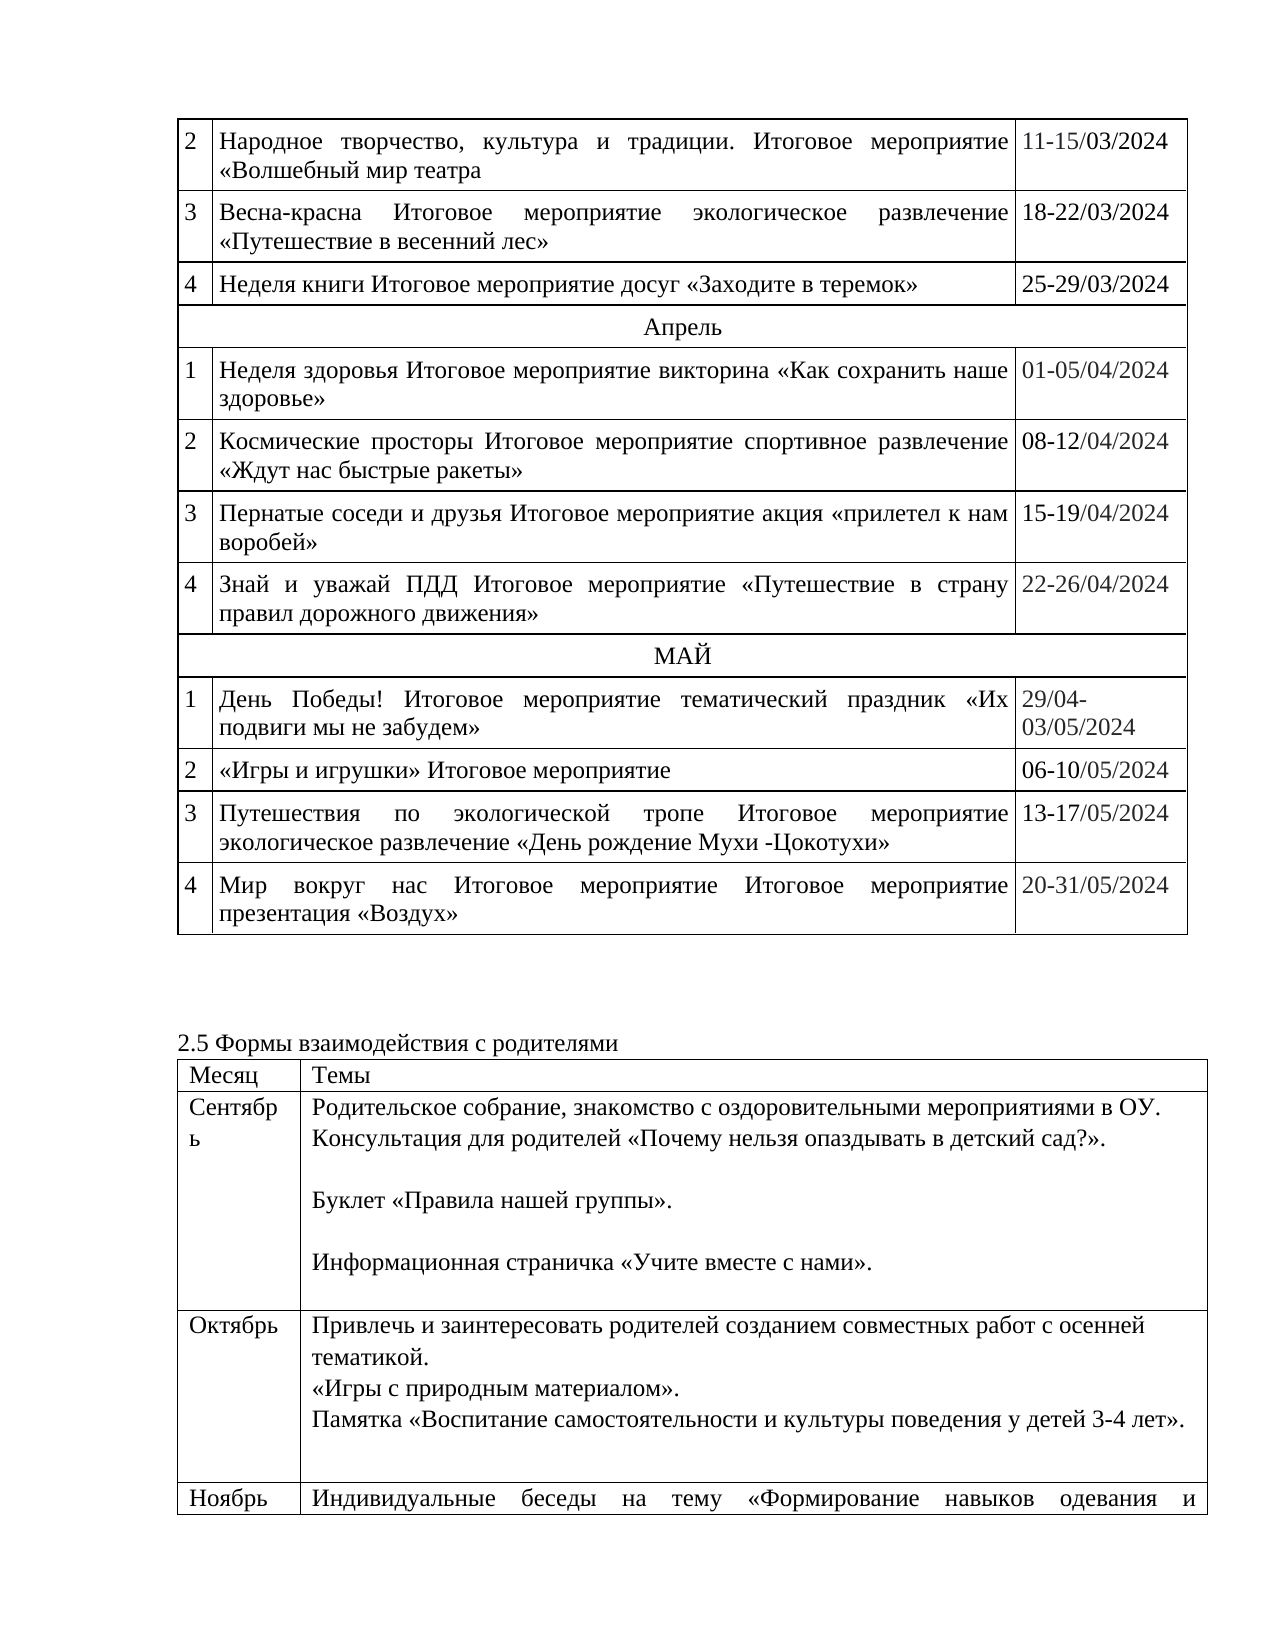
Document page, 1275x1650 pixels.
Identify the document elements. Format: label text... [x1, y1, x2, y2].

table_cell Привлечь и заинтересовать родителей созданием совместных работ с осенней тематикой. «Игры с природным материалом». Памятка «Воспитание самостоятельности и культуры поведения у детей 3-4 лет». [301, 1311, 1207, 1482]
table_cell 1 [179, 678, 212, 747]
table_cell 22-26/04/2024 [1016, 562, 1187, 633]
table_cell 11-15/03/2024 [1016, 120, 1187, 190]
table_cell 20-31/05/2024 [1016, 862, 1187, 933]
table_cell 2 [179, 749, 212, 790]
table_cell 2 [179, 120, 212, 190]
table_header Темы [301, 1060, 1207, 1091]
table_cell Знай и уважай ПДД Итоговое мероприятие «Путешествие в страну правил дорожного движения» [213, 563, 1015, 633]
table_cell Неделя книги Итоговое мероприятие досуг «Заходите в теремок» [213, 263, 1015, 304]
table_cell Ноябрь [178, 1483, 300, 1514]
table_cell Октябрь [178, 1311, 300, 1482]
table_cell 15-19/04/2024 [1016, 490, 1187, 562]
table_cell Путешествия по экологической тропе Итоговое мероприятие экологическое развлечение «День рождение Мухи -Цокотухи» [213, 792, 1015, 862]
table_cell 3 [179, 191, 212, 261]
table_cell 08-12/04/2024 [1016, 419, 1187, 490]
table_cell 2 [179, 420, 212, 490]
table_cell День Победы! Итоговое мероприятие тематический праздник «Их подвиги мы не забудем» [213, 678, 1015, 747]
table_cell Весна-красна Итоговое мероприятие экологическое развлечение «Путешествие в весенний лес» [213, 191, 1015, 261]
table_cell 4 [179, 563, 212, 633]
table_cell 13-17/05/2024 [1016, 790, 1187, 862]
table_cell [301, 1483, 1207, 1514]
table_cell Пернатые соседи и друзья Итоговое мероприятие акция «прилетел к нам воробей» [213, 492, 1015, 562]
table_cell «Игры и игрушки» Итоговое мероприятие [213, 749, 1015, 790]
text 2.5 Формы взаимодействия с родителями [177, 1028, 1186, 1057]
table_cell Космические просторы Итоговое мероприятие спортивное развлечение «Ждут нас быстрые ракеты» [213, 420, 1015, 490]
table_cell Апрель [179, 304, 1187, 347]
table_cell МАЙ [179, 633, 1187, 676]
table_cell 01-05/04/2024 [1016, 347, 1187, 418]
table_cell Мир вокруг нас Итоговое мероприятие Итоговое мероприятие презентация «Воздух» [213, 863, 1015, 933]
table_cell 29/04-03/05/2024 [1016, 676, 1187, 747]
table_cell Неделя здоровья Итоговое мероприятие викторина «Как сохранить наше здоровье» [213, 348, 1015, 418]
table_cell 06-10/05/2024 [1016, 748, 1187, 790]
table_cell 3 [179, 492, 212, 562]
table_cell 1 [179, 348, 212, 418]
table_cell Народное творчество, культура и традиции. Итоговое мероприятие «Волшебный мир театра [213, 120, 1015, 190]
table_cell Родительское собрание, знакомство с оздоровительными мероприятиями в ОУ. Консультация для родителей «Почему нельзя опаздывать в детский сад?». Буклет «Правила нашей группы». Информационная страничка «Учите вместе с нами». [301, 1092, 1207, 1309]
table_cell 3 [179, 792, 212, 862]
table_cell 18-22/03/2024 [1016, 190, 1187, 261]
table_cell 25-29/03/2024 [1016, 261, 1187, 304]
table_cell 4 [179, 863, 212, 933]
table_cell 4 [179, 263, 212, 304]
table_cell Сентябрь [178, 1092, 300, 1309]
table_header Месяц [178, 1060, 300, 1091]
